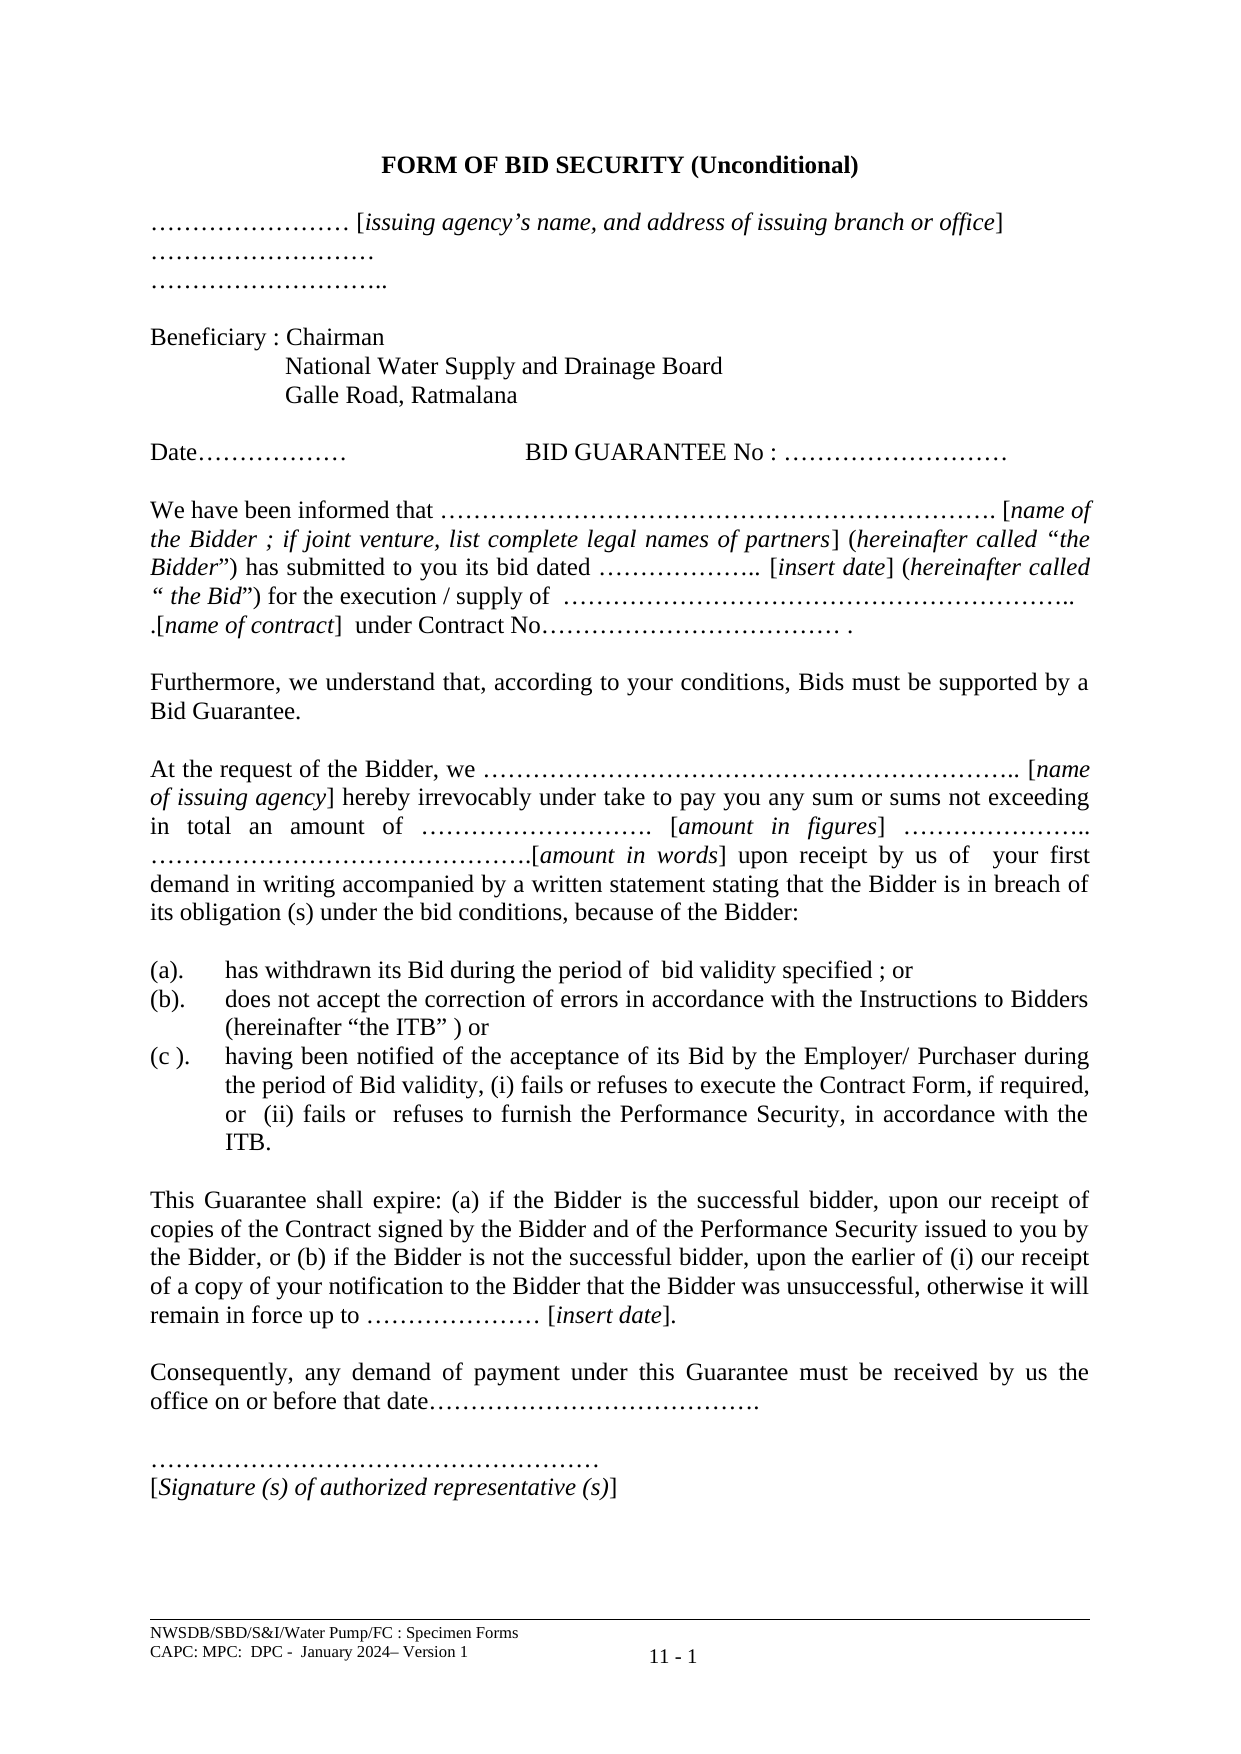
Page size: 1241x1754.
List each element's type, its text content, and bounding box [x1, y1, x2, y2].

text (b). does not accept the correction of errors in accordance with the Instructions to Bidders (hereinafter “the ITB” ) or [150, 984, 1090, 1041]
text (a). has withdrawn its Bid during the period of bid validity specified ; or [150, 955, 1090, 984]
text .[name of contract] under Contract No……………………………… . [150, 610, 1090, 639]
text ……………………… [150, 236, 1090, 265]
text [Signature (s) of authorized representative (s)] [150, 1472, 1090, 1501]
text Furthermore, we understand that, according to your conditions, Bids must be supported by a Bid Guarantee. [150, 667, 1090, 725]
text ……………………….. [150, 265, 1090, 294]
text …………………… [issuing agency’s name, and address of issuing branch or office] [150, 207, 1090, 236]
text ……………………………………………… [150, 1444, 1090, 1472]
text (c ). having been notified of the acceptance of its Bid by the Employer/ Purchaser during the period of Bid validity, (i) fails or refuses to execute the Contract Form, if required, or (ii) fails or refuses to furnish the Performance Security, in accordance with the ITB. [150, 1041, 1090, 1156]
text National Water Supply and Drainage Board [240, 351, 1090, 380]
text This Guarantee shall expire: (a) if the Bidder is the successful bidder, upon our receipt of copies of the Contract signed by the Bidder and of the Performance Security issued to you by the Bidder, or (b) if the Bidder is not the successful bidder, upon the earlier of (i) our receipt of a copy of your notification to the Bidder that the Bidder was unsuccessful, otherwise it will remain in force up to ………………… [insert date]. [150, 1185, 1090, 1329]
text At the request of the Bidder, we ……………………………………………………….. [name of issuing agency] hereby irrevocably under take to pay you any sum or sums not exceeding in total an amount of ………………………. [amount in figures] ………………….. ……………………………………….[amount in words] upon receipt by us of your first demand in writing accompanied by a written statement stating that the Bidder is in breach of its obligation (s) under the bid conditions, because of the Bidder: [150, 754, 1090, 926]
text Galle Road, Ratmalana [240, 380, 1090, 409]
text Date……………… BID GUARANTEE No : ……………………… [150, 437, 1090, 466]
text Consequently, any demand of payment under this Guarantee must be received by us the office on or before that date…………………………………. [150, 1357, 1090, 1415]
text We have been informed that …………………………………………………………. [name of the Bidder ; if joint venture, list complete legal names of partners] (hereinafter called “the Bidder”) has submitted to you its bid dated ……………….. [insert date] (hereinafter called “ the Bid”) for the execution / supply of …………………………………………………….. [150, 495, 1090, 610]
text Beneficiary : Chairman [150, 322, 1090, 351]
text FORM OF BID SECURITY (Unconditional) [150, 150, 1090, 179]
